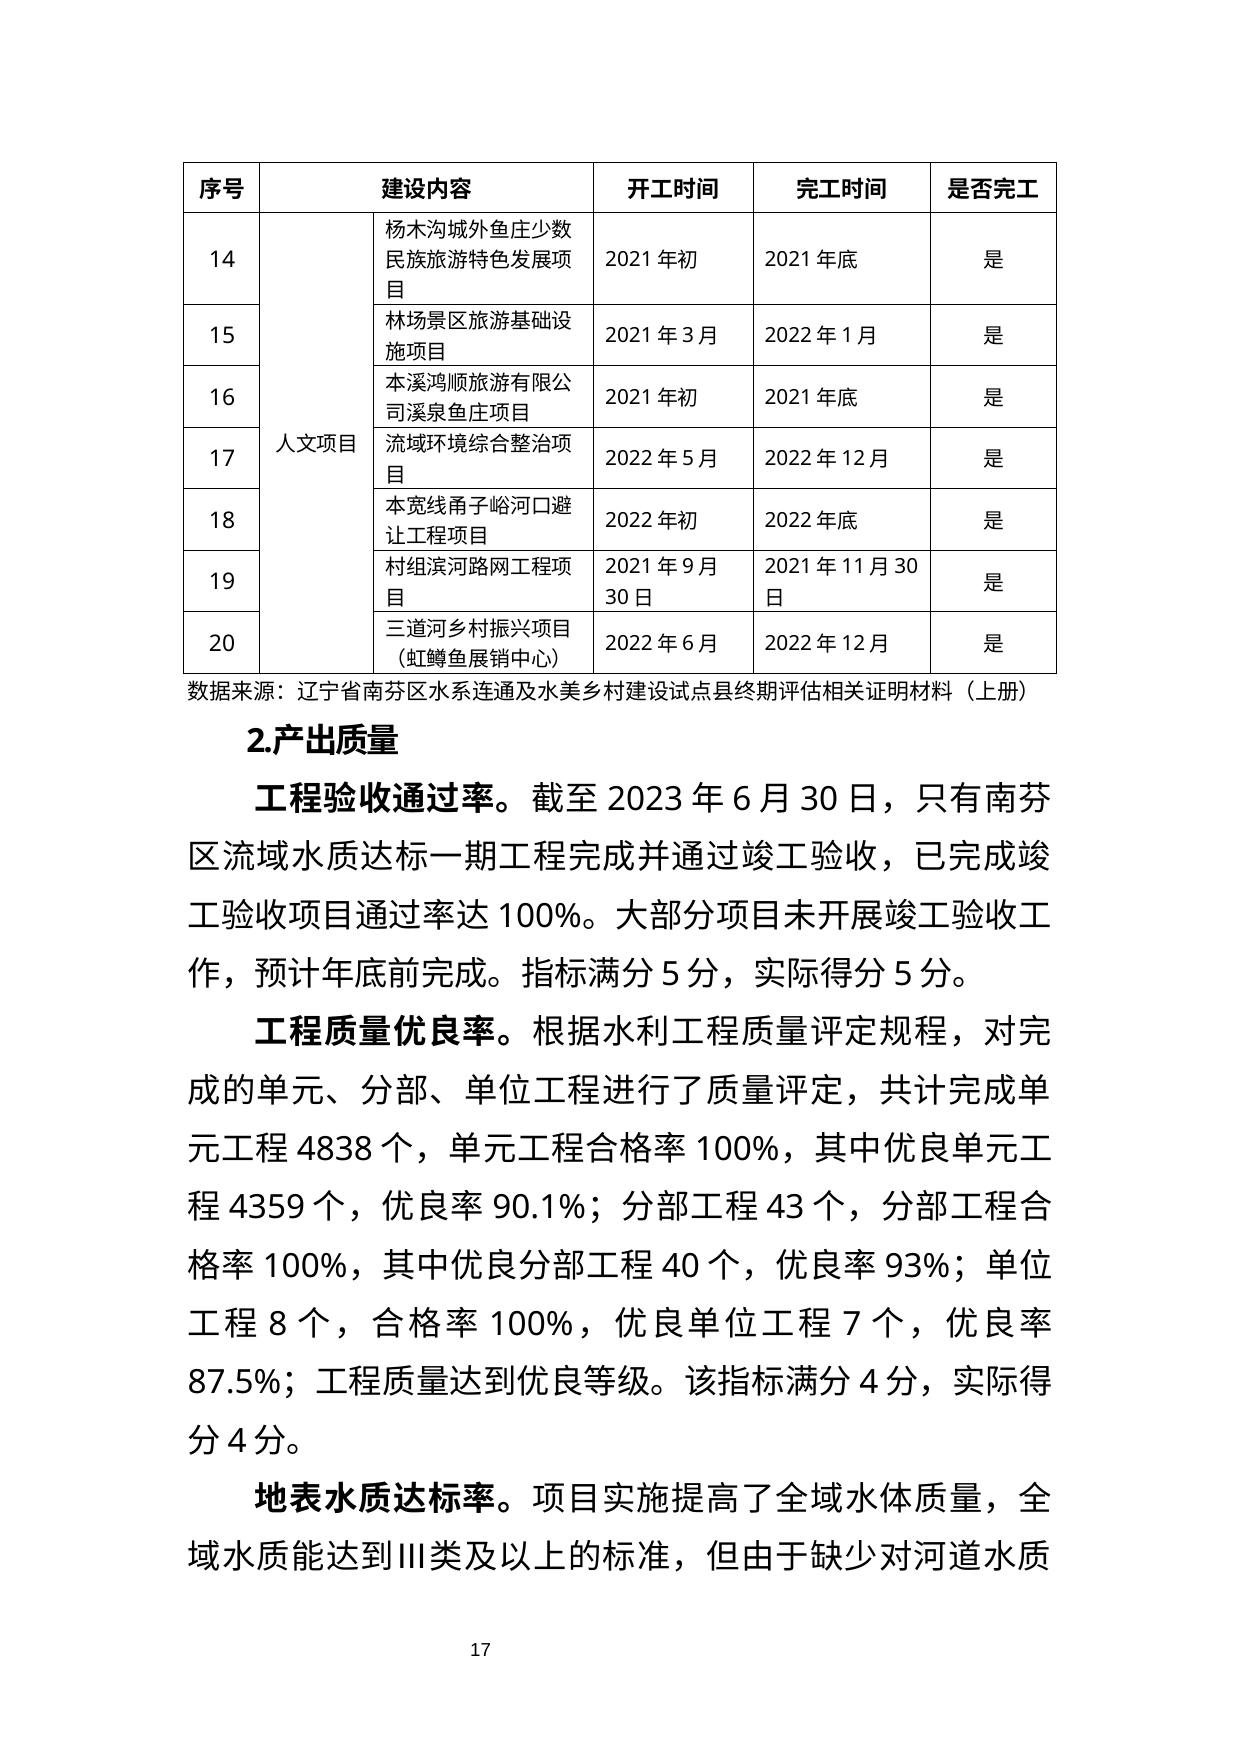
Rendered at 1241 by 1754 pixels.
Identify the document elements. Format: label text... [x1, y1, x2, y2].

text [187, 1464, 1053, 1580]
table_cell 杨木沟城外鱼庄少数民族旅游特色发展项目 [374, 213, 593, 304]
table_cell 2022年5月 [594, 428, 753, 488]
table_cell 16 [184, 366, 259, 427]
table_cell 是 [931, 305, 1056, 365]
table_header 建设内容 [260, 163, 593, 212]
table_cell 2021年3月 [594, 305, 753, 365]
table_cell 是 [931, 612, 1056, 673]
table_cell 林场景区旅游基础设施项目 [374, 305, 593, 365]
table_header 完工时间 [754, 163, 930, 212]
table_cell 14 [184, 213, 259, 304]
table_cell 15 [184, 305, 259, 365]
table_cell 2021年9月30日 [594, 551, 753, 611]
table_cell 流域环境综合整治项目 [374, 428, 593, 488]
table_cell 是 [931, 213, 1056, 304]
table_cell 19 [184, 551, 259, 611]
table_cell 2021年初 [594, 213, 753, 304]
table_cell 是 [931, 428, 1056, 488]
table_cell 三道河乡村振兴项目（虹鳟鱼展销中心） [374, 612, 593, 673]
text 工程验收通过率。截至2023年6月30日，只有南芬区流域水质达标一期工程完成并通过竣工验收，已完成竣工验收项目通过率达100%。大部分项目未开展竣工验收工作，预计年底前完成。指标满分5分，实际得分5分。 [187, 764, 1053, 997]
table_cell 是 [931, 551, 1056, 611]
text 工程质量优良率。根据水利工程质量评定规程，对完成的单元、分部、单位工程进行了质量评定，共计完成单元工程4838个，单元工程合格率100%，其中优良单元工程4359个，优良率90.1%；分部工程43个，分部工程合格率100%，其中优良分部工程40个，优良率93%；单位工程8个，合格率100%，优良单位工程7个，优良率87.5%；工程质量达到优良等级。该指标满分4分，实际得分4分。 [187, 997, 1053, 1464]
table_cell 本宽线甬子峪河口避让工程项目 [374, 489, 593, 549]
table_cell 2022年1月 [754, 305, 930, 365]
table_cell 2021年底 [754, 366, 930, 427]
table_cell 是 [931, 366, 1056, 427]
table_cell 是 [931, 489, 1056, 549]
table_cell 2021年初 [594, 366, 753, 427]
table_cell 2022年6月 [594, 612, 753, 673]
table_cell 本溪鸿顺旅游有限公司溪泉鱼庄项目 [374, 366, 593, 427]
text 数据来源：辽宁省南芬区水系连通及水美乡村建设试点县终期评估相关证明材料（上册） [187, 674, 1053, 705]
table_cell 2022年初 [594, 489, 753, 549]
table_header 开工时间 [594, 163, 753, 212]
table_cell 2021年11月30日 [754, 551, 930, 611]
table_header 序号 [184, 163, 259, 212]
table_cell 防污控污、景观人文项目 [260, 213, 373, 673]
table_cell 2022年底 [754, 489, 930, 549]
table_cell 2022年12月 [754, 428, 930, 488]
table_cell 18 [184, 489, 259, 549]
table_cell 2022年12月 [754, 612, 930, 673]
table_header 是否完工 [931, 163, 1056, 212]
table_cell 20 [184, 612, 259, 673]
table_cell 村组滨河路网工程项目 [374, 551, 593, 611]
text 2.产出质量 [187, 705, 1053, 764]
table_cell 17 [184, 428, 259, 488]
table_cell 2021年底 [754, 213, 930, 304]
